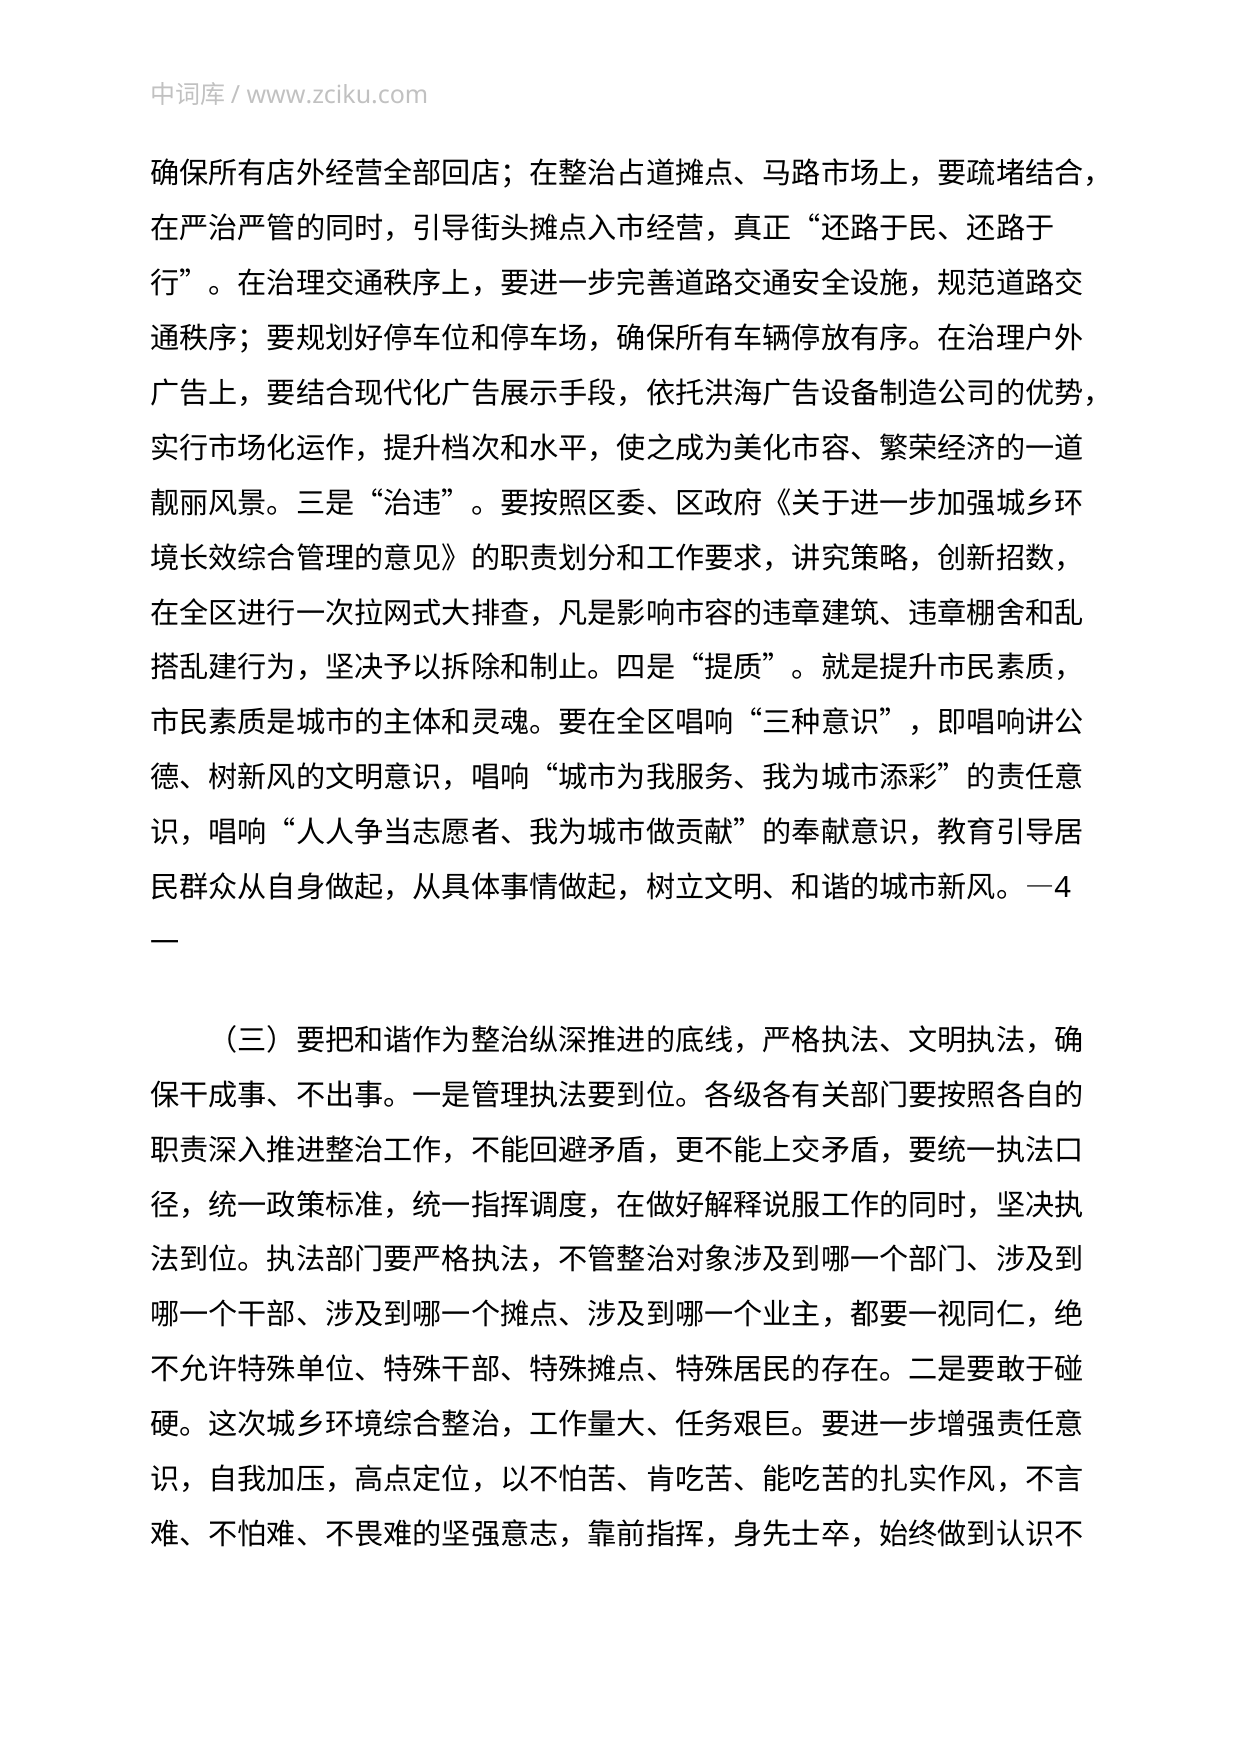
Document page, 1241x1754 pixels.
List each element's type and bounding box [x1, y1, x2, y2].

text [150, 1016, 1090, 1553]
text [150, 150, 1090, 958]
